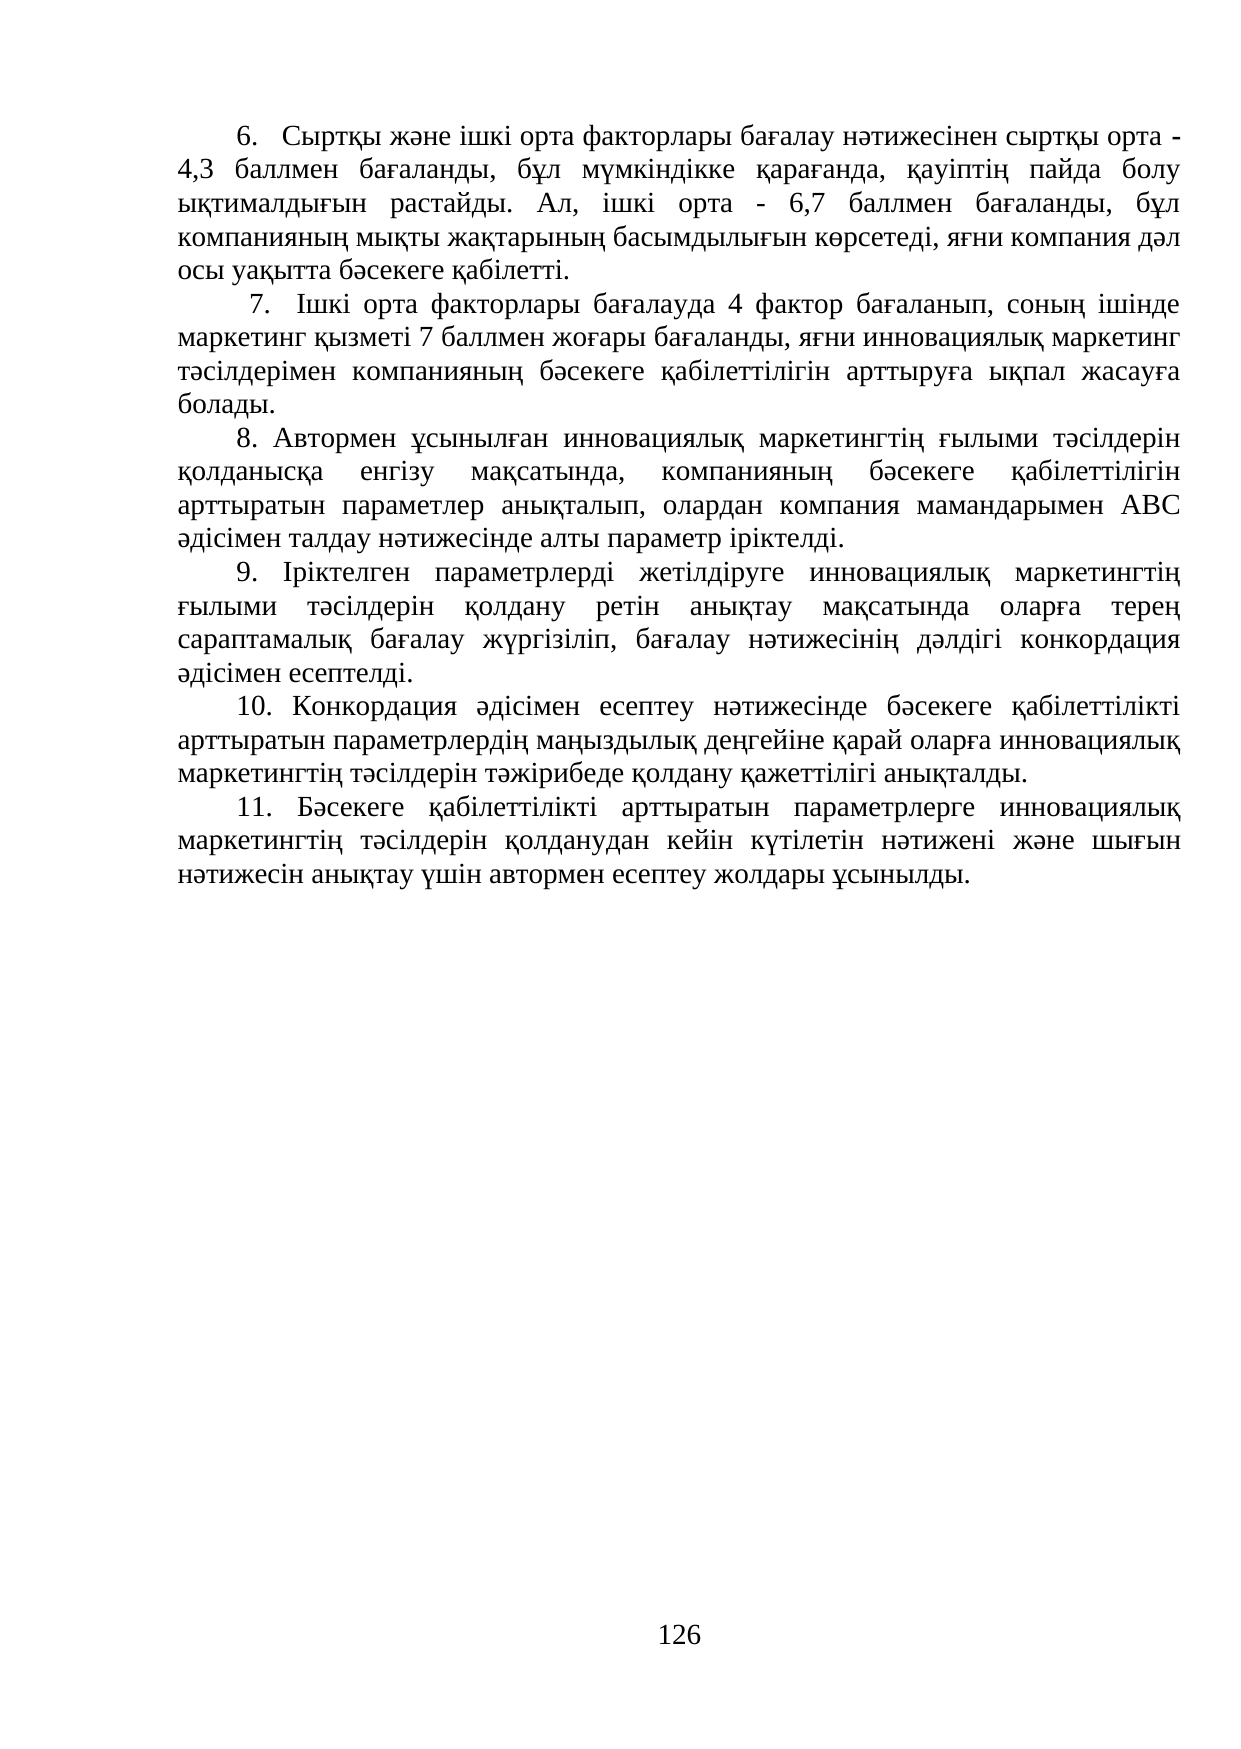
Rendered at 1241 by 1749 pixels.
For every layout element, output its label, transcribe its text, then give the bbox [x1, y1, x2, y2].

list Сыртқы және ішкі орта факторлары бағалау нәтижесінен сыртқы орта - 4,3 баллмен бағаланды, бұл мүмкіндікке қарағанда, қауіптің пайда болу ықтималдығын растайды. Ал, ішкі орта - 6,7 баллмен бағаланды, бұл компанияның мықты жақтарының басымдылығын көрсетеді, яғни компания дәл осы уақытта бәсекеге қабілетті. [177, 118, 1181, 286]
text 9. Іріктелген параметрлерді жетілдіруге инновациялық маркетингтің ғылыми тәсілдерін қолдану ретін анықтау мақсатында оларға терең сараптамалық бағалау жүргізіліп, бағалау нәтижесінің дәлдігі конкордация әдісімен есептелді. [177, 554, 1181, 688]
text 10. Конкордация әдісімен есептеу нәтижесінде бәсекеге қабілеттілікті арттыратын параметрлердің маңыздылық деңгейіне қарай оларға инновациялық маркетингтің тәсілдерін тәжірибеде қолдану қажеттілігі анықталды. [177, 688, 1181, 789]
text 8. Автормен ұсынылған инновациялық маркетингтің ғылыми тәсілдерін қолданысқа енгізу мақсатында, компанияның бәсекеге қабілеттілігін арттыратын параметлер анықталып, олардан компания мамандарымен АВС әдісімен талдау нәтижесінде алты параметр іріктелді. [177, 420, 1181, 554]
text 11. Бәсекеге қабілеттілікті арттыратын параметрлерге инновациялық маркетингтің тәсілдерін қолданудан кейін күтілетін нәтижені және шығын нәтижесін анықтау үшін автормен есептеу жолдары ұсынылды. [177, 789, 1181, 889]
text 7. Ішкі орта факторлары бағалауда 4 фактор бағаланып, соның ішінде маркетинг қызметі 7 баллмен жоғары бағаланды, яғни инновациялық маркетинг тәсілдерімен компанияның бәсекеге қабілеттілігін арттыруға ықпал жасауға болады. [177, 286, 1181, 420]
